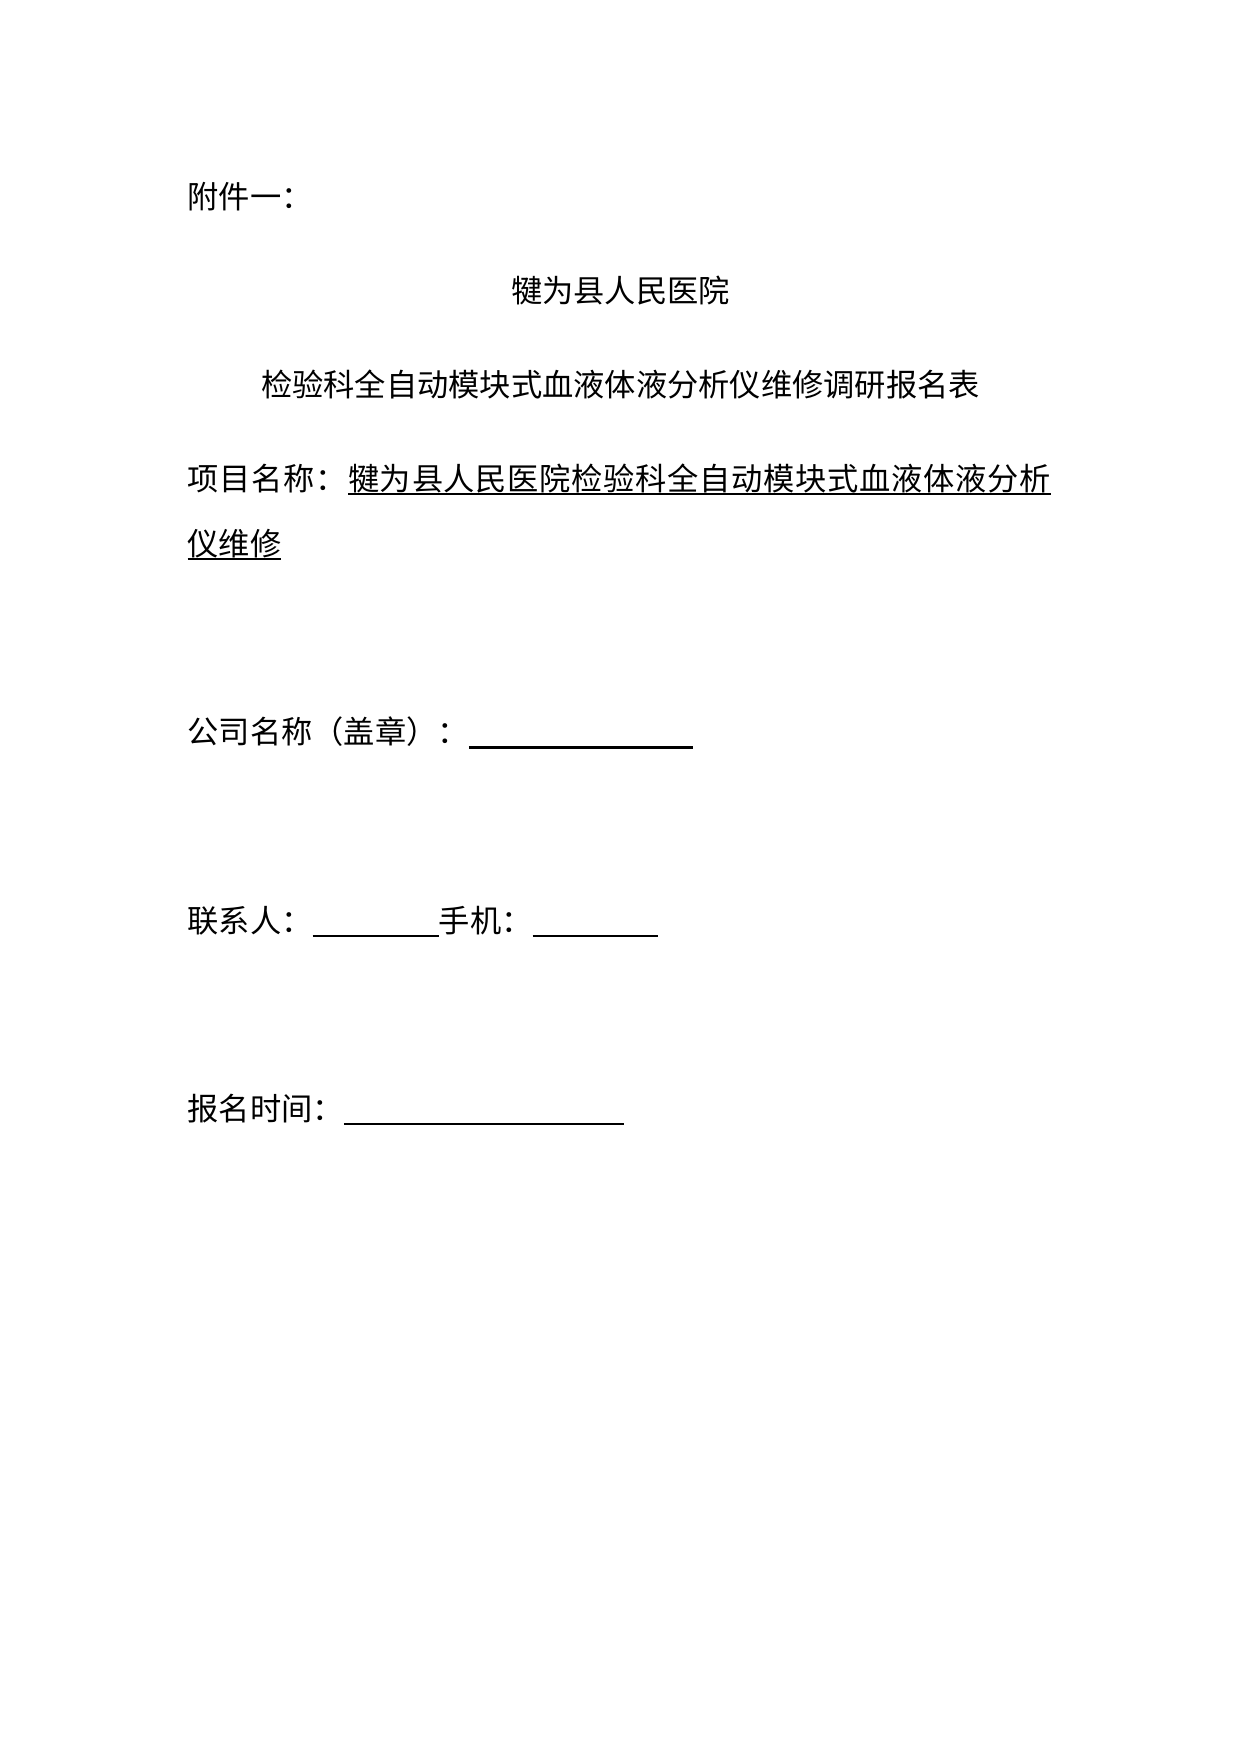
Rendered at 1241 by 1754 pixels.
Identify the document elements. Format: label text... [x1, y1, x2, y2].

text 项目名称：犍为县人民医院检验科全自动模块式血液体液分析仪维修 [187, 444, 1053, 574]
text 联系人： 手机： [187, 886, 1053, 951]
text 检验科全自动模块式血液体液分析仪维修调研报名表 [187, 350, 1053, 415]
text 犍为县人民医院 [187, 256, 1053, 321]
text 报名时间： [187, 1074, 1053, 1139]
text 附件一： [187, 162, 1053, 227]
text 公司名称（盖章）： [187, 698, 1053, 763]
